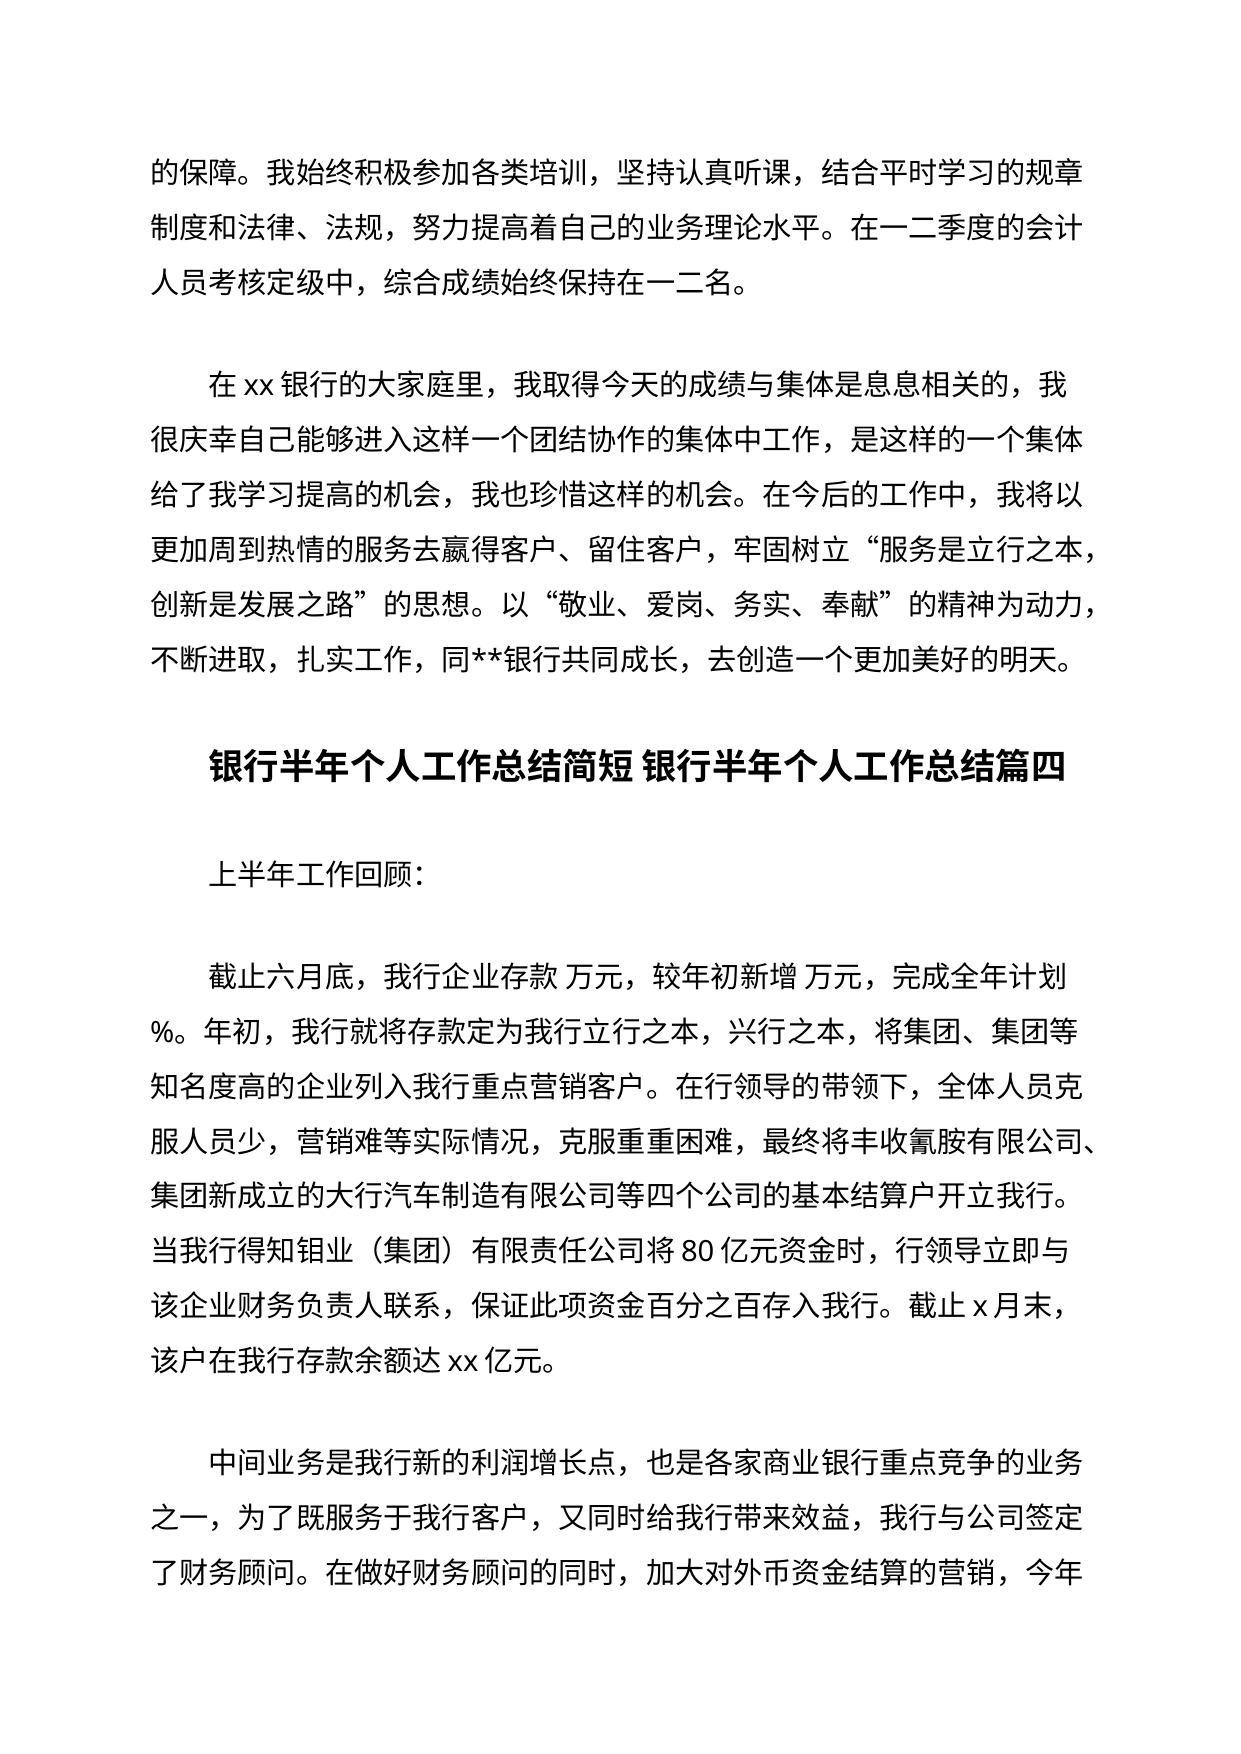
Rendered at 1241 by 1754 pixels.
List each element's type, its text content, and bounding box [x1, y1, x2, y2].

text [150, 150, 1090, 302]
text 截止六月底，我行企业存款 万元，较年初新增 万元，完成全年计划 %。年初，我行就将存款定为我行立行之本，兴行之本，将集团、集团等知名度高的企业列入我行重点营销客户。在行领导的带领下，全体人员克服人员少，营销难等实际情况，克服重重困难，最终将丰收氰胺有限公司、集团新成立的大行汽车制造有限公司等四个公司的基本结算户开立我行。当我行得知钼业（集团）有限责任公司将80亿元资金时，行领导立即与该企业财务负责人联系，保证此项资金百分之百存入我行。截止x月末，该户在我行存款余额达xx亿元。 [150, 953, 1090, 1380]
text 在xx银行的大家庭里，我取得今天的成绩与集体是息息相关的，我很庆幸自己能够进入这样一个团结协作的集体中工作，是这样的一个集体给了我学习提高的机会，我也珍惜这样的机会。在今后的工作中，我将以更加周到热情的服务去嬴得客户、留住客户，牢固树立“服务是立行之本，创新是发展之路”的思想。以“敬业、爱岗、务实、奉献”的精神为动力，不断进取，扎实工作，同**银行共同成长，去创造一个更加美好的明天。 [150, 362, 1090, 678]
text 上半年工作回顾： [150, 852, 1090, 894]
text 银行半年个人工作总结简短 银行半年个人工作总结篇四 [150, 738, 1090, 789]
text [150, 1440, 1090, 1592]
